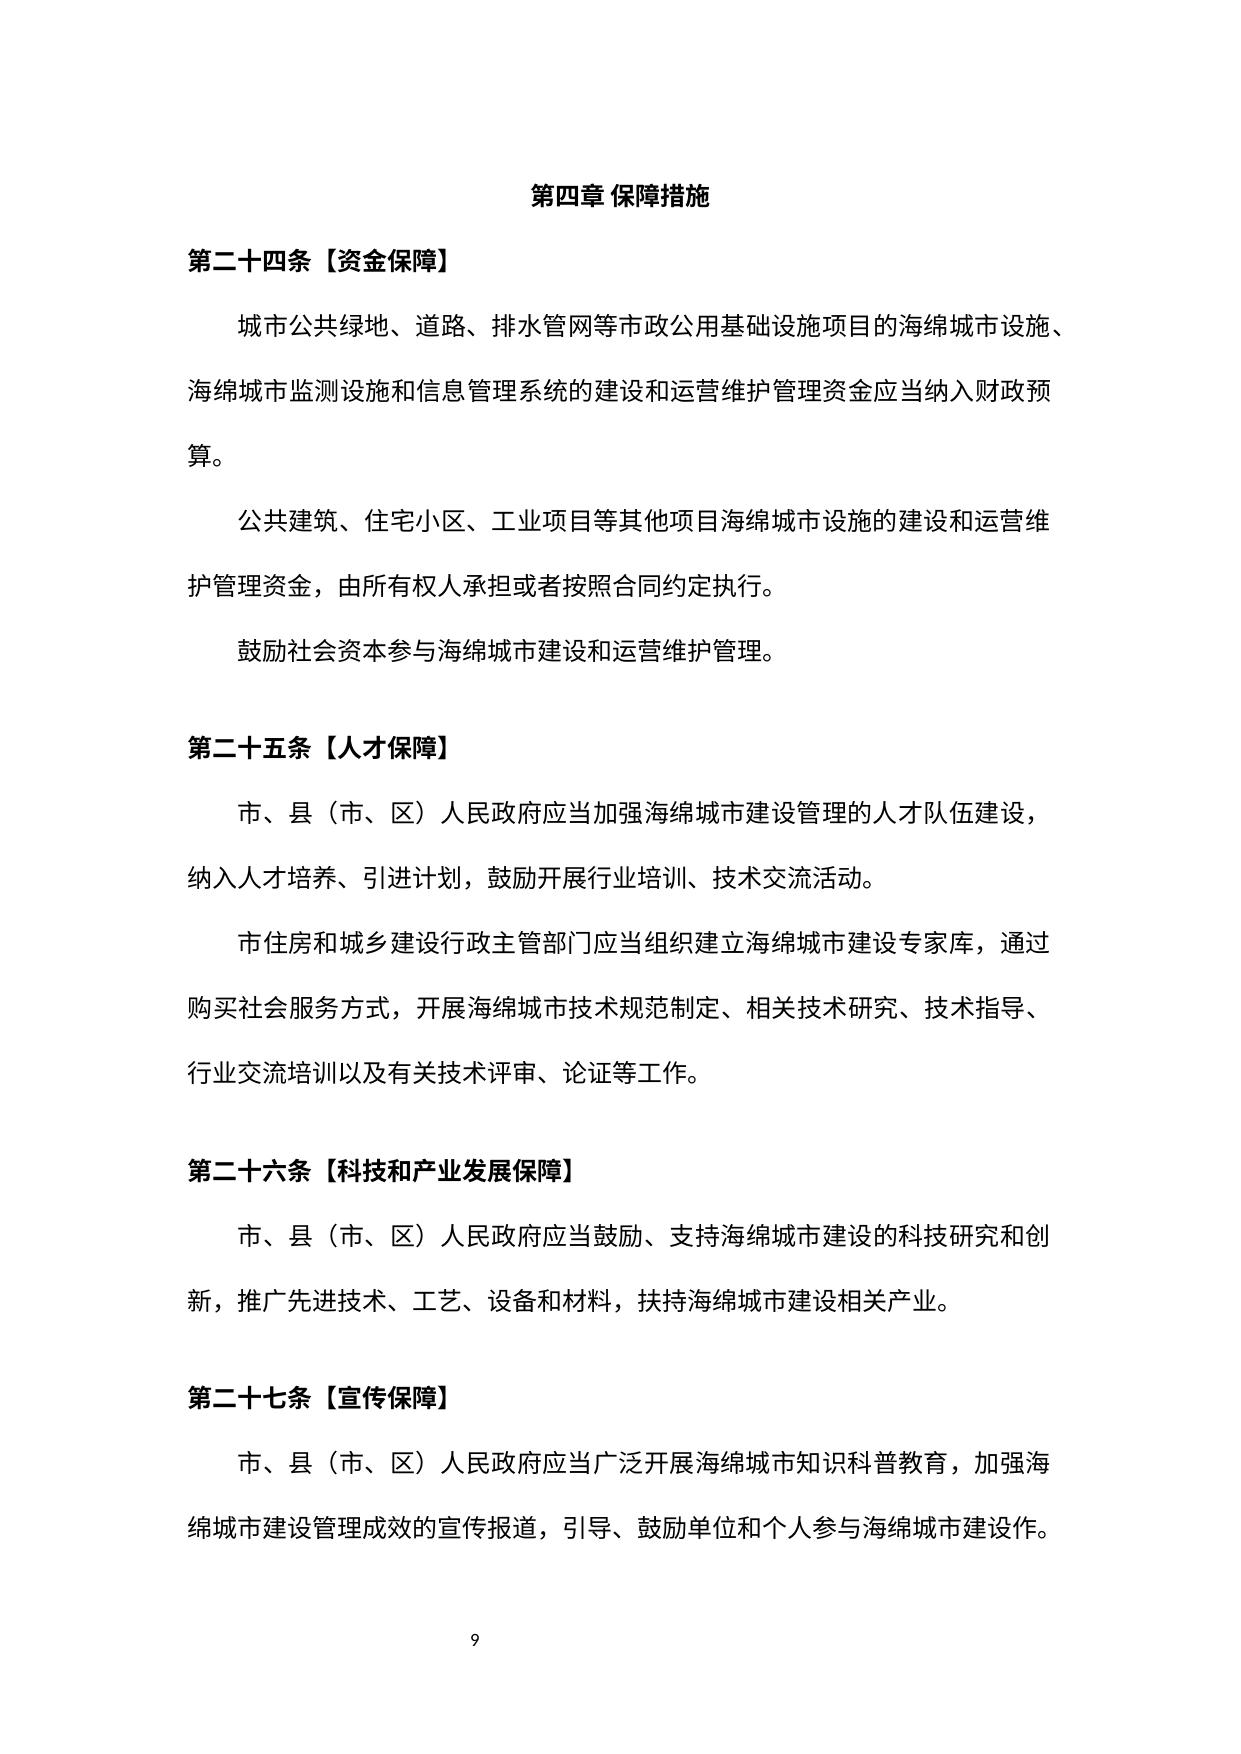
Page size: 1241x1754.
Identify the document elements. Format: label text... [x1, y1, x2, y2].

text 城市公共绿地、道路、排水管网等市政公用基础设施项目的海绵城市设施、海绵城市监测设施和信息管理系统的建设和运营维护管理资金应当纳入财政预算。 [187, 292, 1053, 487]
text 第二十四条【资金保障】 [187, 227, 1053, 292]
text 第四章 保障措施 [187, 162, 1053, 227]
text 鼓励社会资本参与海绵城市建设和运营维护管理。 [187, 617, 1053, 682]
text 市、县（市、区）人民政府应当广泛开展海绵城市知识科普教育，加强海绵城市建设管理成效的宣传报道，引导、鼓励单位和个人参与海绵城市建设作。 [187, 1429, 1053, 1559]
text 市、县（市、区）人民政府应当鼓励、支持海绵城市建设的科技研究和创新，推广先进技术、工艺、设备和材料，扶持海绵城市建设相关产业。 [187, 1202, 1053, 1332]
text 市、县（市、区）人民政府应当加强海绵城市建设管理的人才队伍建设，纳入人才培养、引进计划，鼓励开展行业培训、技术交流活动。 [187, 779, 1053, 909]
text 第二十五条【人才保障】 [187, 714, 1053, 779]
text 第二十六条【科技和产业发展保障】 [187, 1137, 1053, 1202]
text 公共建筑、住宅小区、工业项目等其他项目海绵城市设施的建设和运营维护管理资金，由所有权人承担或者按照合同约定执行。 [187, 487, 1053, 617]
text 第二十七条【宣传保障】 [187, 1364, 1053, 1429]
text 市住房和城乡建设行政主管部门应当组织建立海绵城市建设专家库，通过购买社会服务方式，开展海绵城市技术规范制定、相关技术研究、技术指导、行业交流培训以及有关技术评审、论证等工作。 [187, 909, 1053, 1104]
